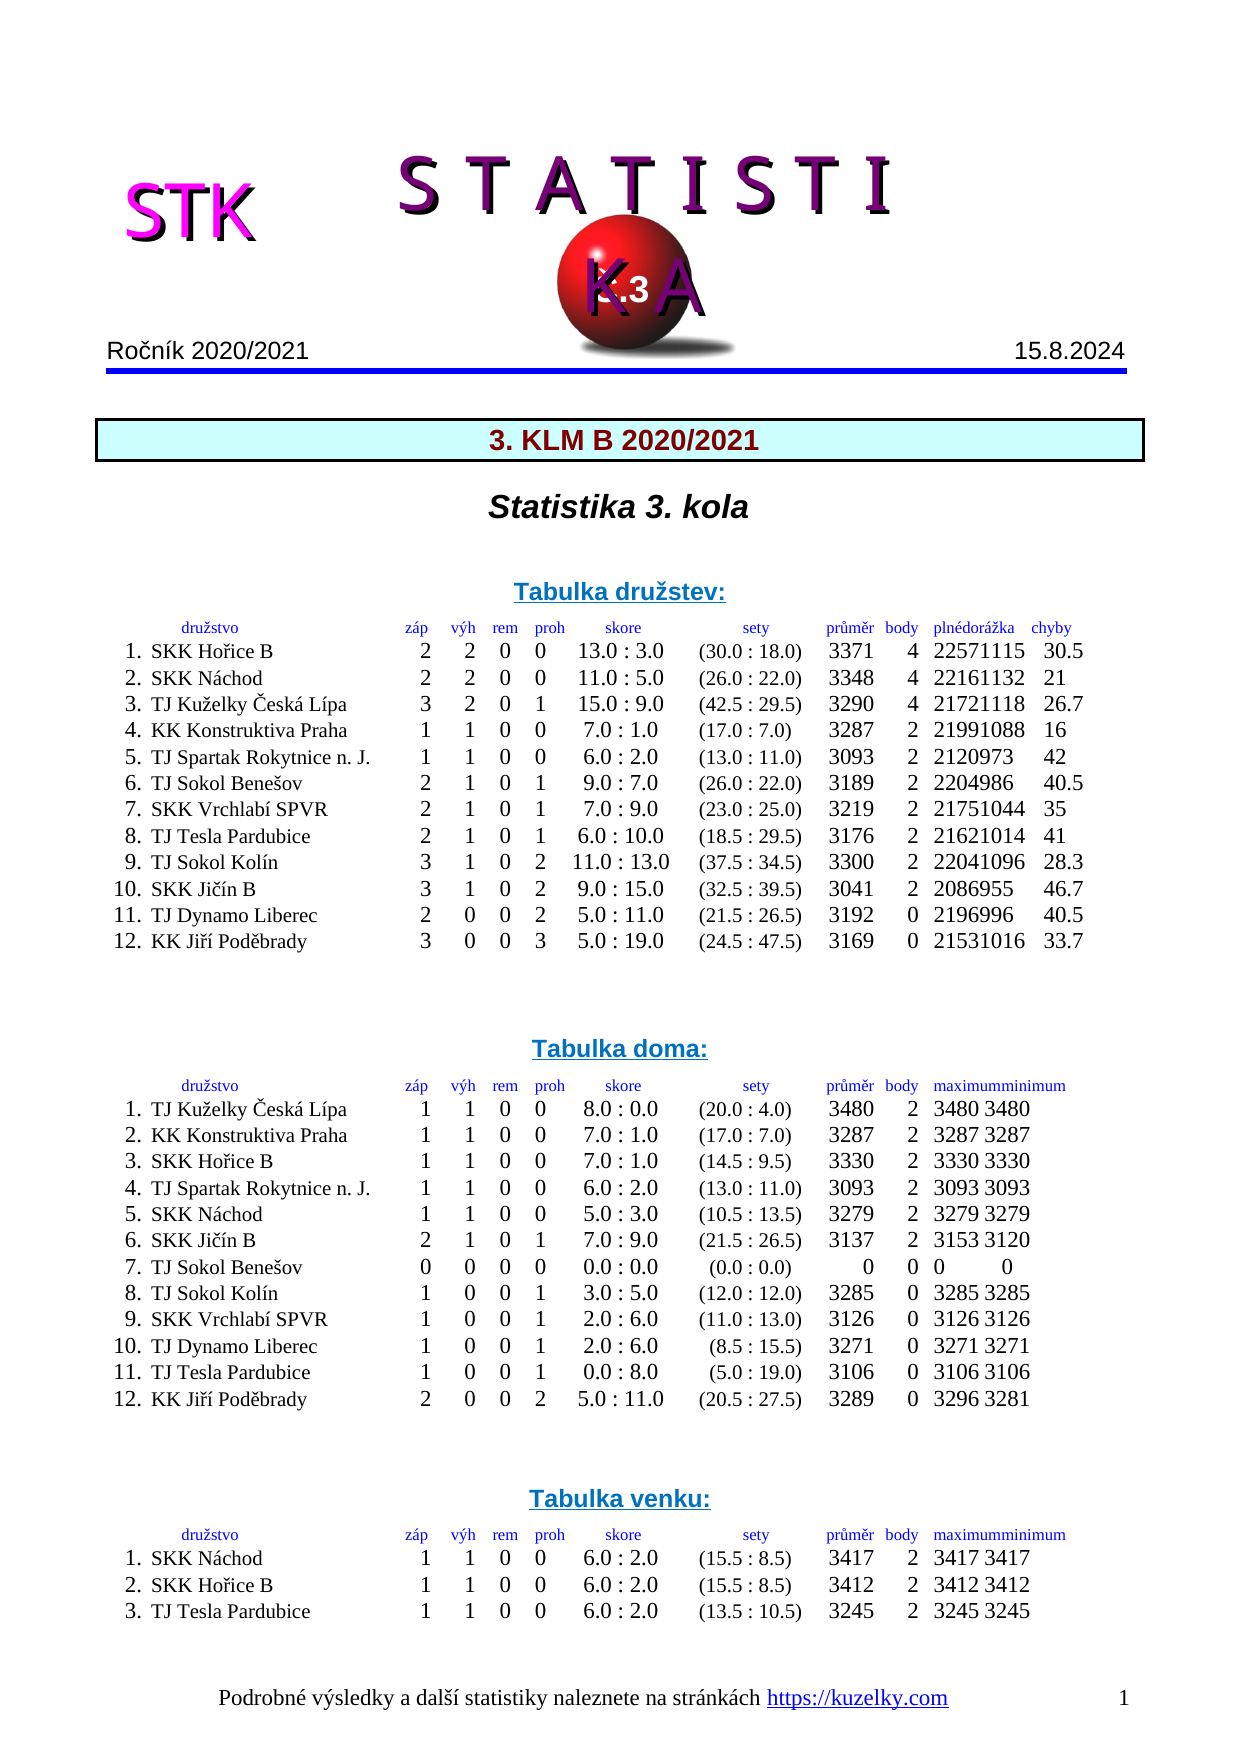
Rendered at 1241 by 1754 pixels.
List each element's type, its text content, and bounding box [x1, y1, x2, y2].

text 8. TJ Tesla Pardubice 2 1 0 1 6.0 : 10.0 (18.5 : 29.5) 3176 2 2162 1014 41 [106, 822, 1134, 848]
text Č.3 [106, 267, 587, 310]
text 10. TJ Dynamo Liberec 1 0 0 1 2.0 : 6.0 (8.5 : 15.5) 3271 0 3271 3271 [106, 1332, 1134, 1358]
text 2. SKK Náchod 2 2 0 0 11.0 : 5.0 (26.0 : 22.0) 3348 4 2216 1132 21 [106, 664, 1134, 690]
text 1. TJ Kuželky Česká Lípa 1 1 0 0 8.0 : 0.0 (20.0 : 4.0) 3480 2 3480 3480 [106, 1095, 1134, 1121]
text 9. SKK Vrchlabí SPVR 1 0 0 1 2.0 : 6.0 (11.0 : 13.0) 3126 0 3126 3126 [106, 1306, 1134, 1332]
text 4. TJ Spartak Rokytnice n. J. 1 1 0 0 6.0 : 2.0 (13.0 : 11.0) 3093 2 3093 3093 [106, 1174, 1134, 1200]
text 3. TJ Kuželky Česká Lípa 3 2 0 1 15.0 : 9.0 (42.5 : 29.5) 3290 4 2172 1118 26.7 [106, 690, 1134, 716]
text 11. TJ Tesla Pardubice 1 0 0 1 0.0 : 8.0 (5.0 : 19.0) 3106 0 3106 3106 [106, 1358, 1134, 1384]
text 3. SKK Hořice B 1 1 0 0 7.0 : 1.0 (14.5 : 9.5) 3330 2 3330 3330 [106, 1147, 1134, 1174]
text 3. TJ Tesla Pardubice 1 1 0 0 6.0 : 2.0 (13.5 : 10.5) 3245 2 3245 3245 [106, 1597, 1134, 1623]
text 1. SKK Hořice B 2 2 0 0 13.0 : 3.0 (30.0 : 18.0) 3371 4 2257 1115 30.5 [106, 637, 1134, 664]
text 6. SKK Jičín B 2 1 0 1 7.0 : 9.0 (21.5 : 26.5) 3137 2 3153 3120 [106, 1226, 1134, 1253]
text 7. TJ Sokol Benešov 0 0 0 0 0.0 : 0.0 (0.0 : 0.0) 0 0 0 0 [106, 1253, 1134, 1279]
text Č.3 [609, 267, 671, 310]
text 8. TJ Sokol Kolín 1 0 0 1 3.0 : 5.0 (12.0 : 12.0) 3285 0 3285 3285 [106, 1279, 1134, 1306]
text 12. KK Jiří Poděbrady 2 0 0 2 5.0 : 11.0 (20.5 : 27.5) 3289 0 3296 3281 [106, 1384, 1134, 1411]
text 11. TJ Dynamo Liberec 2 0 0 2 5.0 : 11.0 (21.5 : 26.5) 3192 0 2196 996 40.5 [106, 901, 1134, 927]
text Tabulka venku: [94, 1484, 1145, 1513]
text družstvo záp výh rem proh skore sety průměr body plné dorážka chyby [106, 618, 1134, 637]
text družstvo záp výh rem proh skore sety průměr body maximum minimum [106, 1525, 1134, 1544]
text 1. SKK Náchod 1 1 0 0 6.0 : 2.0 (15.5 : 8.5) 3417 2 3417 3417 [106, 1544, 1134, 1571]
text Tabulka družstev: [94, 577, 1145, 606]
text 6. TJ Sokol Benešov 2 1 0 1 9.0 : 7.0 (26.0 : 22.0) 3189 2 2204 986 40.5 [106, 769, 1134, 796]
text 9. TJ Sokol Kolín 3 1 0 2 11.0 : 13.0 (37.5 : 34.5) 3300 2 2204 1096 28.3 [106, 848, 1134, 874]
text 7. SKK Vrchlabí SPVR 2 1 0 1 7.0 : 9.0 (23.0 : 25.0) 3219 2 2175 1044 35 [106, 796, 1134, 822]
text 2. SKK Hořice B 1 1 0 0 6.0 : 2.0 (15.5 : 8.5) 3412 2 3412 3412 [106, 1571, 1134, 1597]
text družstvo záp výh rem proh skore sety průměr body maximum minimum [106, 1076, 1134, 1095]
text 12. KK Jiří Poděbrady 3 0 0 3 5.0 : 19.0 (24.5 : 47.5) 3169 0 2153 1016 33.7 [106, 927, 1134, 954]
text Tabulka doma: [94, 1034, 1145, 1063]
text 2. KK Konstruktiva Praha 1 1 0 0 7.0 : 1.0 (17.0 : 7.0) 3287 2 3287 3287 [106, 1121, 1134, 1147]
text 4. KK Konstruktiva Praha 1 1 0 0 7.0 : 1.0 (17.0 : 7.0) 3287 2 2199 1088 16 [106, 716, 1134, 743]
text 5. TJ Spartak Rokytnice n. J. 1 1 0 0 6.0 : 2.0 (13.0 : 11.0) 3093 2 2120 973 42 [106, 743, 1134, 769]
text Ročník 2020/2021 15.8.2024 [106, 336, 1134, 365]
text 10. SKK Jičín B 3 1 0 2 9.0 : 15.0 (32.5 : 39.5) 3041 2 2086 955 46.7 [106, 874, 1134, 901]
text 5. SKK Náchod 1 1 0 0 5.0 : 3.0 (10.5 : 13.5) 3279 2 3279 3279 [106, 1200, 1134, 1226]
subtitle 3. KLM B 2020/2021 [98, 421, 1142, 459]
text Č.3 [687, 267, 1134, 310]
text Statistika 3. kola [106, 487, 1134, 526]
